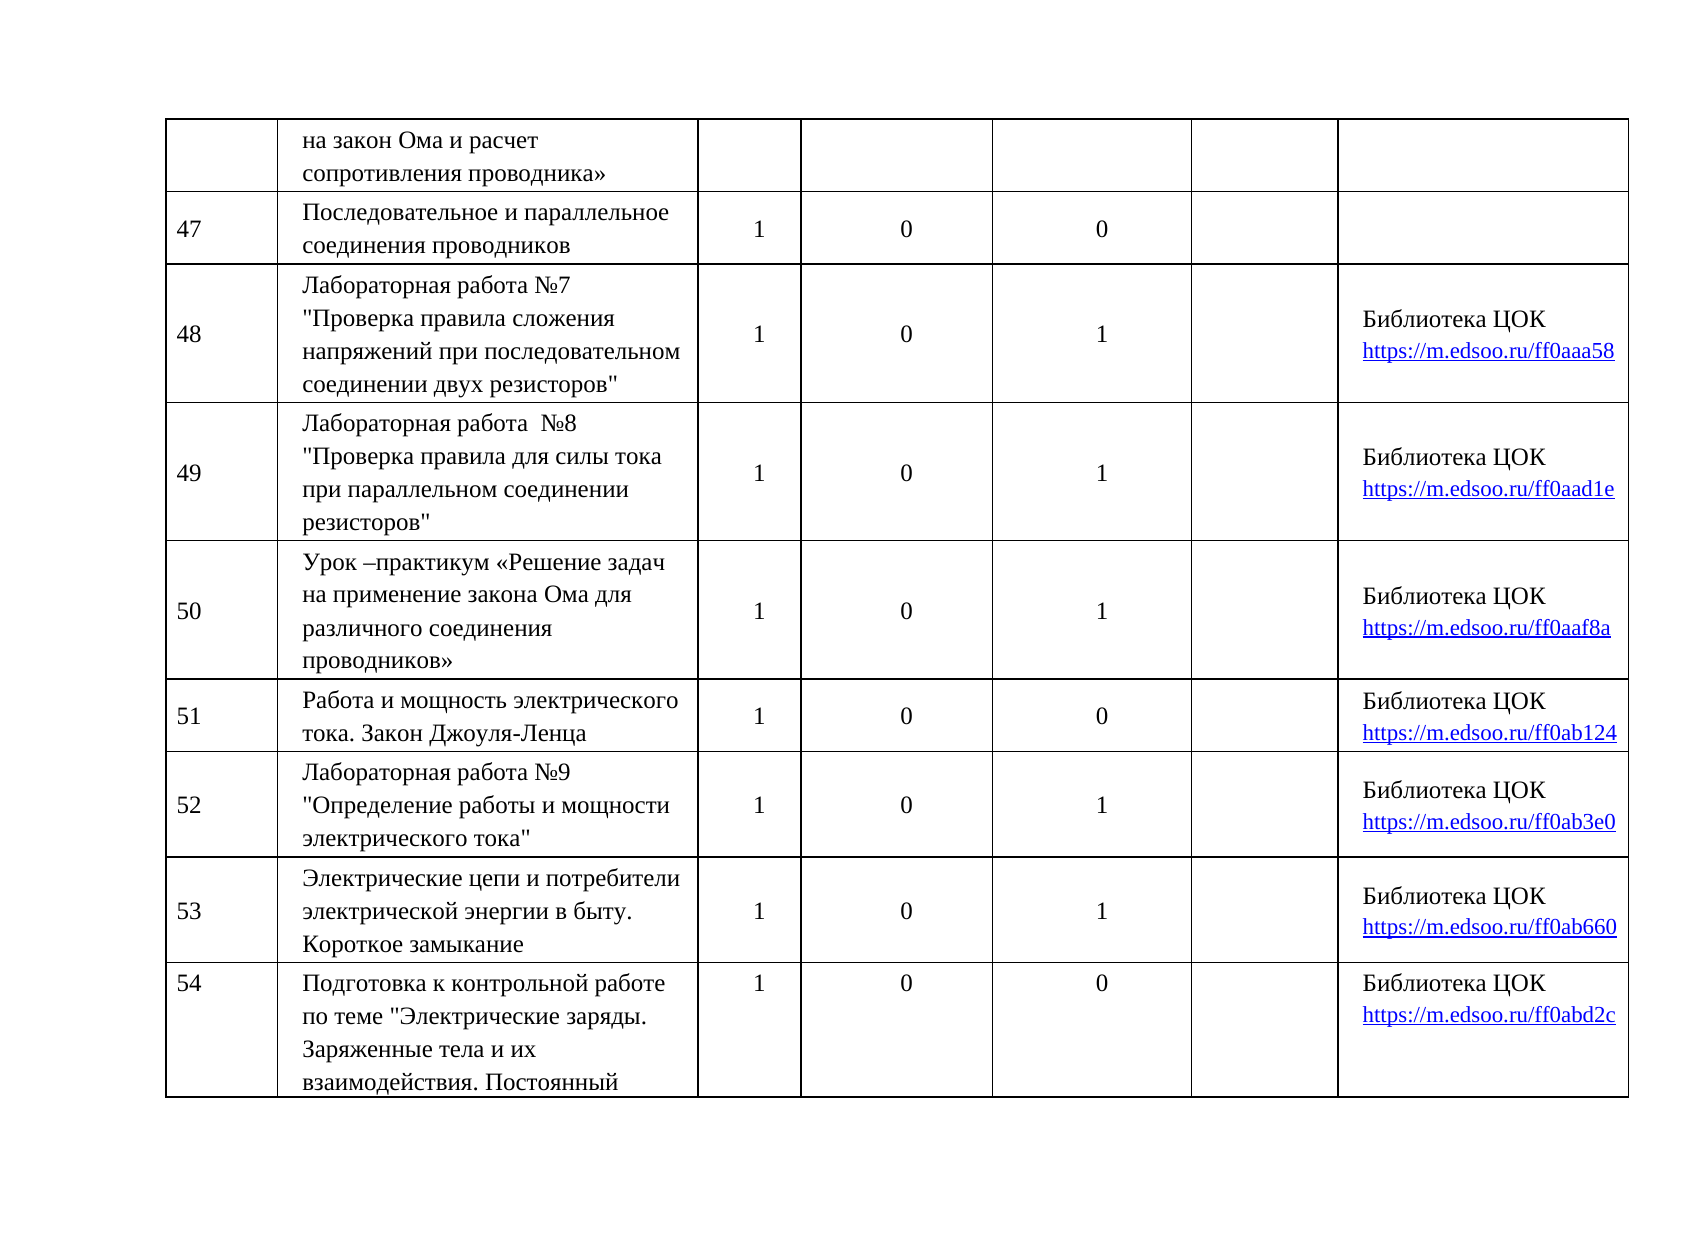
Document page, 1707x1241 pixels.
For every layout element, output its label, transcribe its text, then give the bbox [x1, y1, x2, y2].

table_cell Библиотека ЦОК https://m.edsoo.ru/ff0aad1e [1339, 403, 1628, 540]
table_cell Лабораторная работа №9 "Определение работы и мощности электрического тока" [278, 752, 697, 856]
table_cell 1 [993, 541, 1191, 678]
table_cell 46 [167, 120, 277, 191]
table_cell Библиотека ЦОК https://m.edsoo.ru/ff0ab3e0 [1339, 752, 1628, 856]
table_cell 1 [699, 192, 800, 263]
table_cell 1 [699, 963, 800, 1096]
table_cell 1 [699, 265, 800, 401]
table_cell [1192, 120, 1337, 191]
table_cell Библиотека ЦОК https://m.edsoo.ru/ff0ab660 [1339, 858, 1628, 961]
table_cell [1192, 541, 1337, 678]
table_cell [1192, 858, 1337, 961]
table_cell 50 [167, 541, 277, 678]
table_cell [1192, 192, 1337, 263]
table_cell 1 [699, 752, 800, 856]
table_cell 0 [802, 858, 992, 961]
table_cell 0 [802, 192, 992, 263]
table_cell [1192, 680, 1337, 751]
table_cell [278, 963, 697, 1096]
table_cell 53 [167, 858, 277, 961]
table_cell 0 [802, 752, 992, 856]
table_cell 1 [993, 752, 1191, 856]
table_cell 0 [802, 403, 992, 540]
table_cell 0 [802, 265, 992, 401]
table_cell 1 [699, 858, 800, 961]
table_cell 47 [167, 192, 277, 263]
table_cell Последовательное и параллельное соединения проводников [278, 192, 697, 263]
table_cell 0 [802, 120, 992, 191]
table_cell [1192, 752, 1337, 856]
table_cell [1192, 963, 1337, 1096]
table_cell 0 [993, 680, 1191, 751]
table_cell 1 [993, 120, 1191, 191]
table_cell 1 [993, 858, 1191, 961]
table_cell 1 [699, 403, 800, 540]
table_cell 1 [699, 541, 800, 678]
table_cell 51 [167, 680, 277, 751]
table_cell Урок –практикум «Решение задач на применение закона Ома для различного соединения проводников» [278, 541, 697, 678]
table_cell [1339, 192, 1628, 263]
table_cell 0 [993, 963, 1191, 1096]
table_cell Лабораторная работа №8 "Проверка правила для силы тока при параллельном соединении резисторов" [278, 403, 697, 540]
table_cell 1 [993, 403, 1191, 540]
table_cell 1 [699, 120, 800, 191]
table_cell 1 [699, 680, 800, 751]
table_cell 0 [802, 680, 992, 751]
table_cell 48 [167, 265, 277, 401]
table_cell Электрические цепи и потребители электрической энергии в быту. Короткое замыкание [278, 858, 697, 961]
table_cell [278, 120, 697, 191]
table_cell Библиотека ЦОК https://m.edsoo.ru/ff0ab124 [1339, 680, 1628, 751]
table_cell 1 [993, 265, 1191, 401]
table_cell 52 [167, 752, 277, 856]
table_cell Лабораторная работа №7 "Проверка правила сложения напряжений при последовательном соединении двух резисторов" [278, 265, 697, 401]
table_cell Работа и мощность электрического тока. Закон Джоуля-Ленца [278, 680, 697, 751]
table_cell 54 [167, 963, 277, 1096]
table_cell [1339, 120, 1628, 191]
table_cell 0 [802, 541, 992, 678]
table_cell Библиотека ЦОК https://m.edsoo.ru/ff0aaf8a [1339, 541, 1628, 678]
table_cell Библиотека ЦОК https://m.edsoo.ru/ff0aaa58 [1339, 265, 1628, 401]
table_cell 0 [993, 192, 1191, 263]
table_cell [1339, 963, 1628, 1096]
table_cell [1192, 265, 1337, 401]
table_cell [1192, 403, 1337, 540]
table_cell 49 [167, 403, 277, 540]
table_cell 0 [802, 963, 992, 1096]
